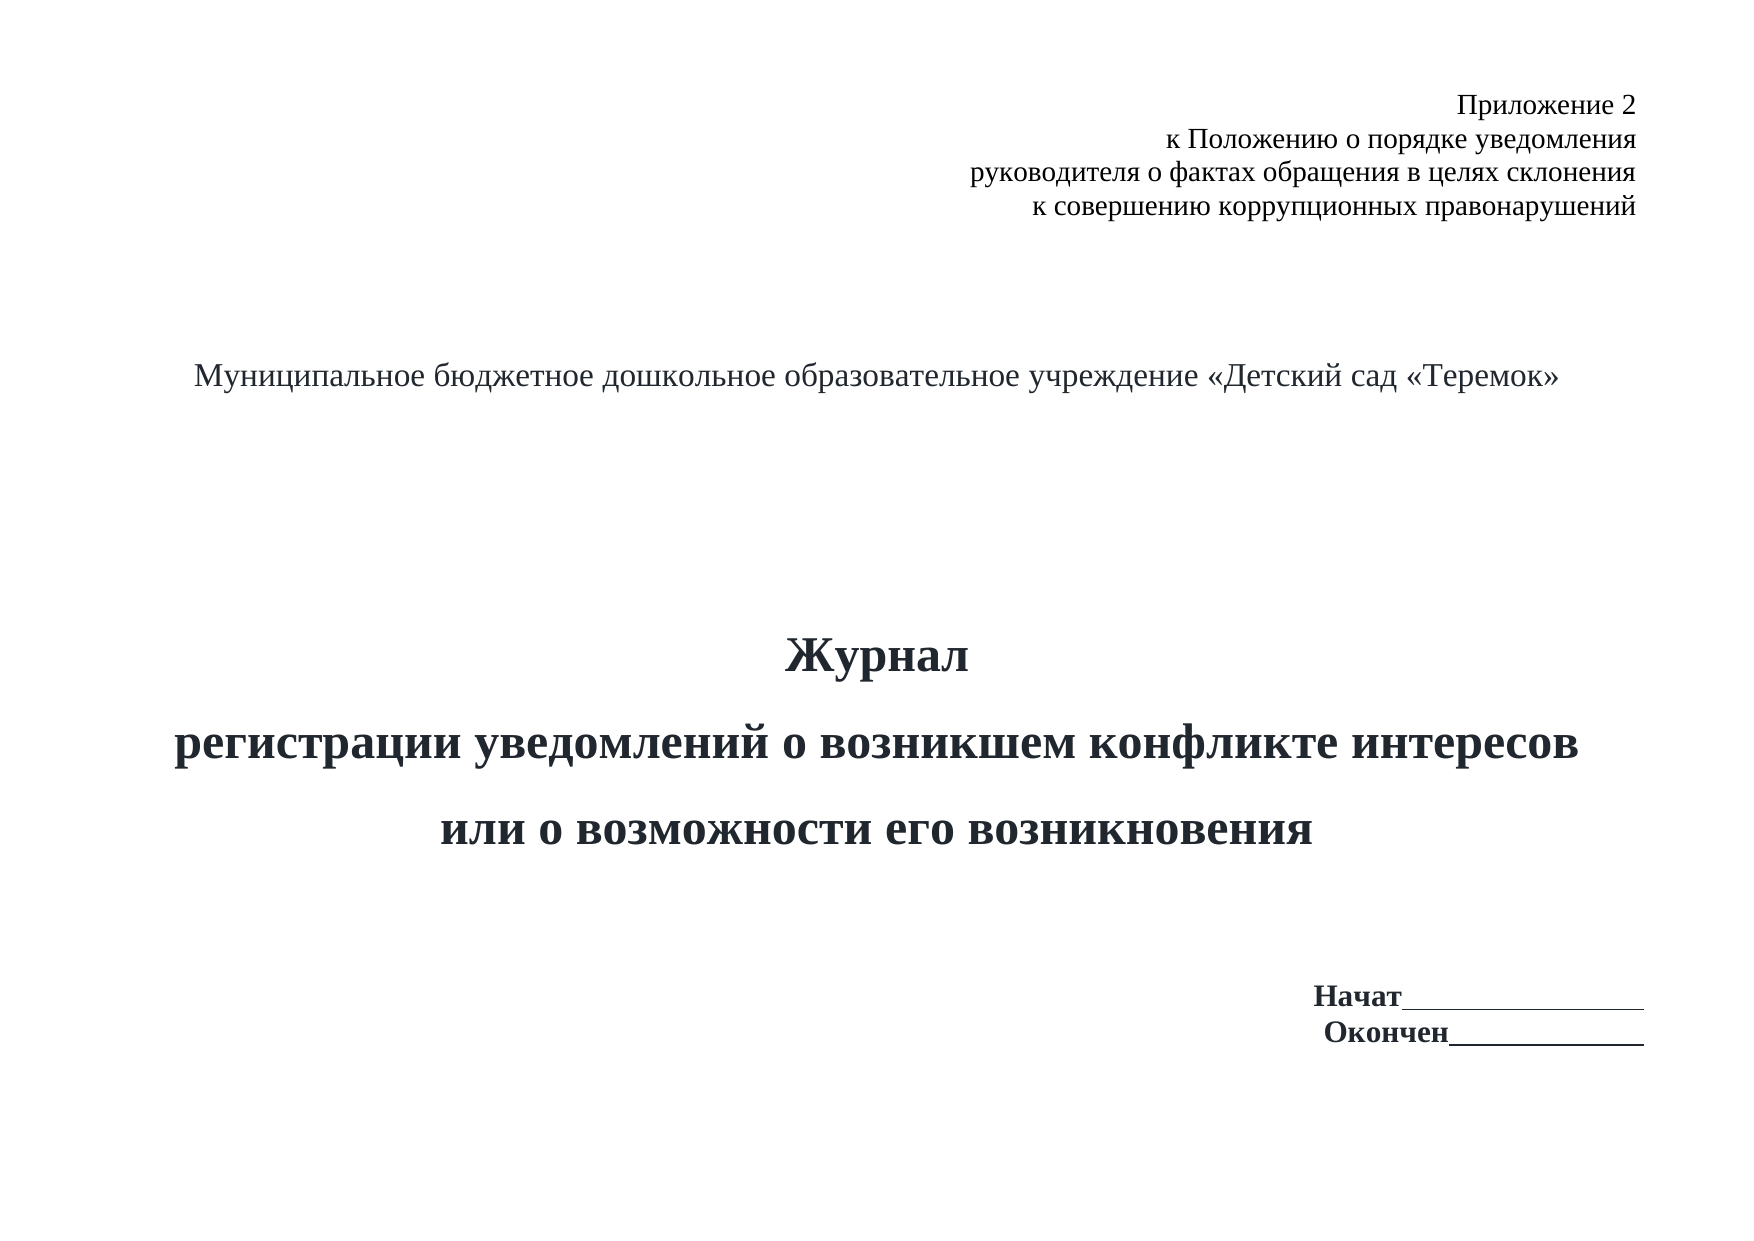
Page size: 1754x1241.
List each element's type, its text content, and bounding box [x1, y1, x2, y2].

text Муниципальное бюджетное дошкольное образовательное учреждение «Детский сад «Теремок» [125, 356, 1628, 394]
text Приложение 2 к Положению о порядке уведомления [1165, 87, 1636, 154]
text Начат Окончен [1313, 977, 1643, 1049]
text Журнал [125, 625, 1629, 683]
text руководителя о фактах обращения в целях склонения к совершению коррупционных правонарушений [969, 154, 1636, 221]
text регистрации уведомлений о возникшем конфликте интересов или о возможности его возникновения [125, 711, 1628, 855]
